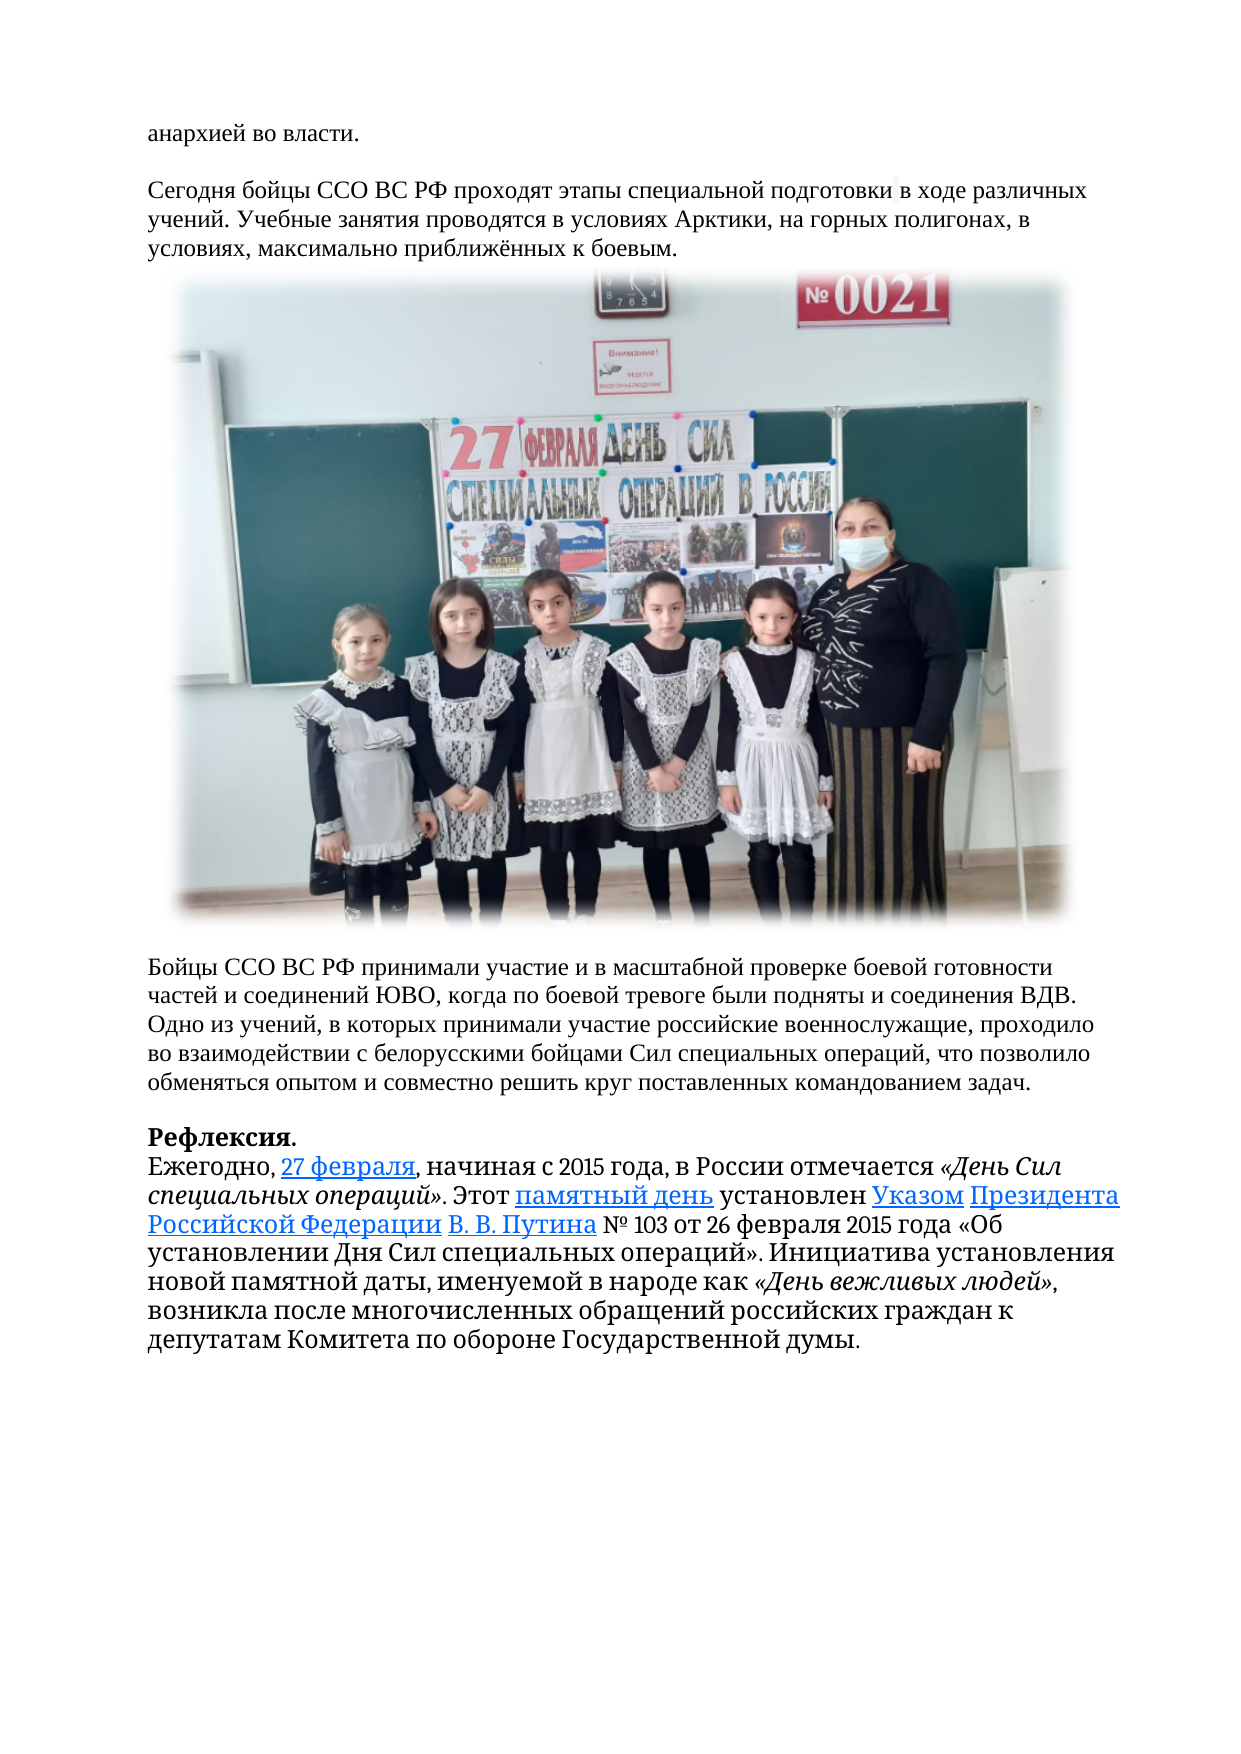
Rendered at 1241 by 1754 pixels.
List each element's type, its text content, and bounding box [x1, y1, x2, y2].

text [147, 118, 1122, 291]
text Ежегодно, 27 февраля, начиная с 2015 года, в России отмечается «День Сил специальных операций». Этот памятный день установлен Указом Президента Российской Федерации В. В. Путина № 103 от 26 февраля 2015 года «Об установлении Дня Сил специальных операций». Инициатива установления новой памятной даты, именуемой в народе как «День вежливых людей», возникла после многочисленных обращений российских граждан к депутатам Комитета по обороне Государственной думы. [147, 1153, 1122, 1354]
picture [193, 295, 1050, 902]
text Рефлексия. [147, 1124, 1122, 1153]
